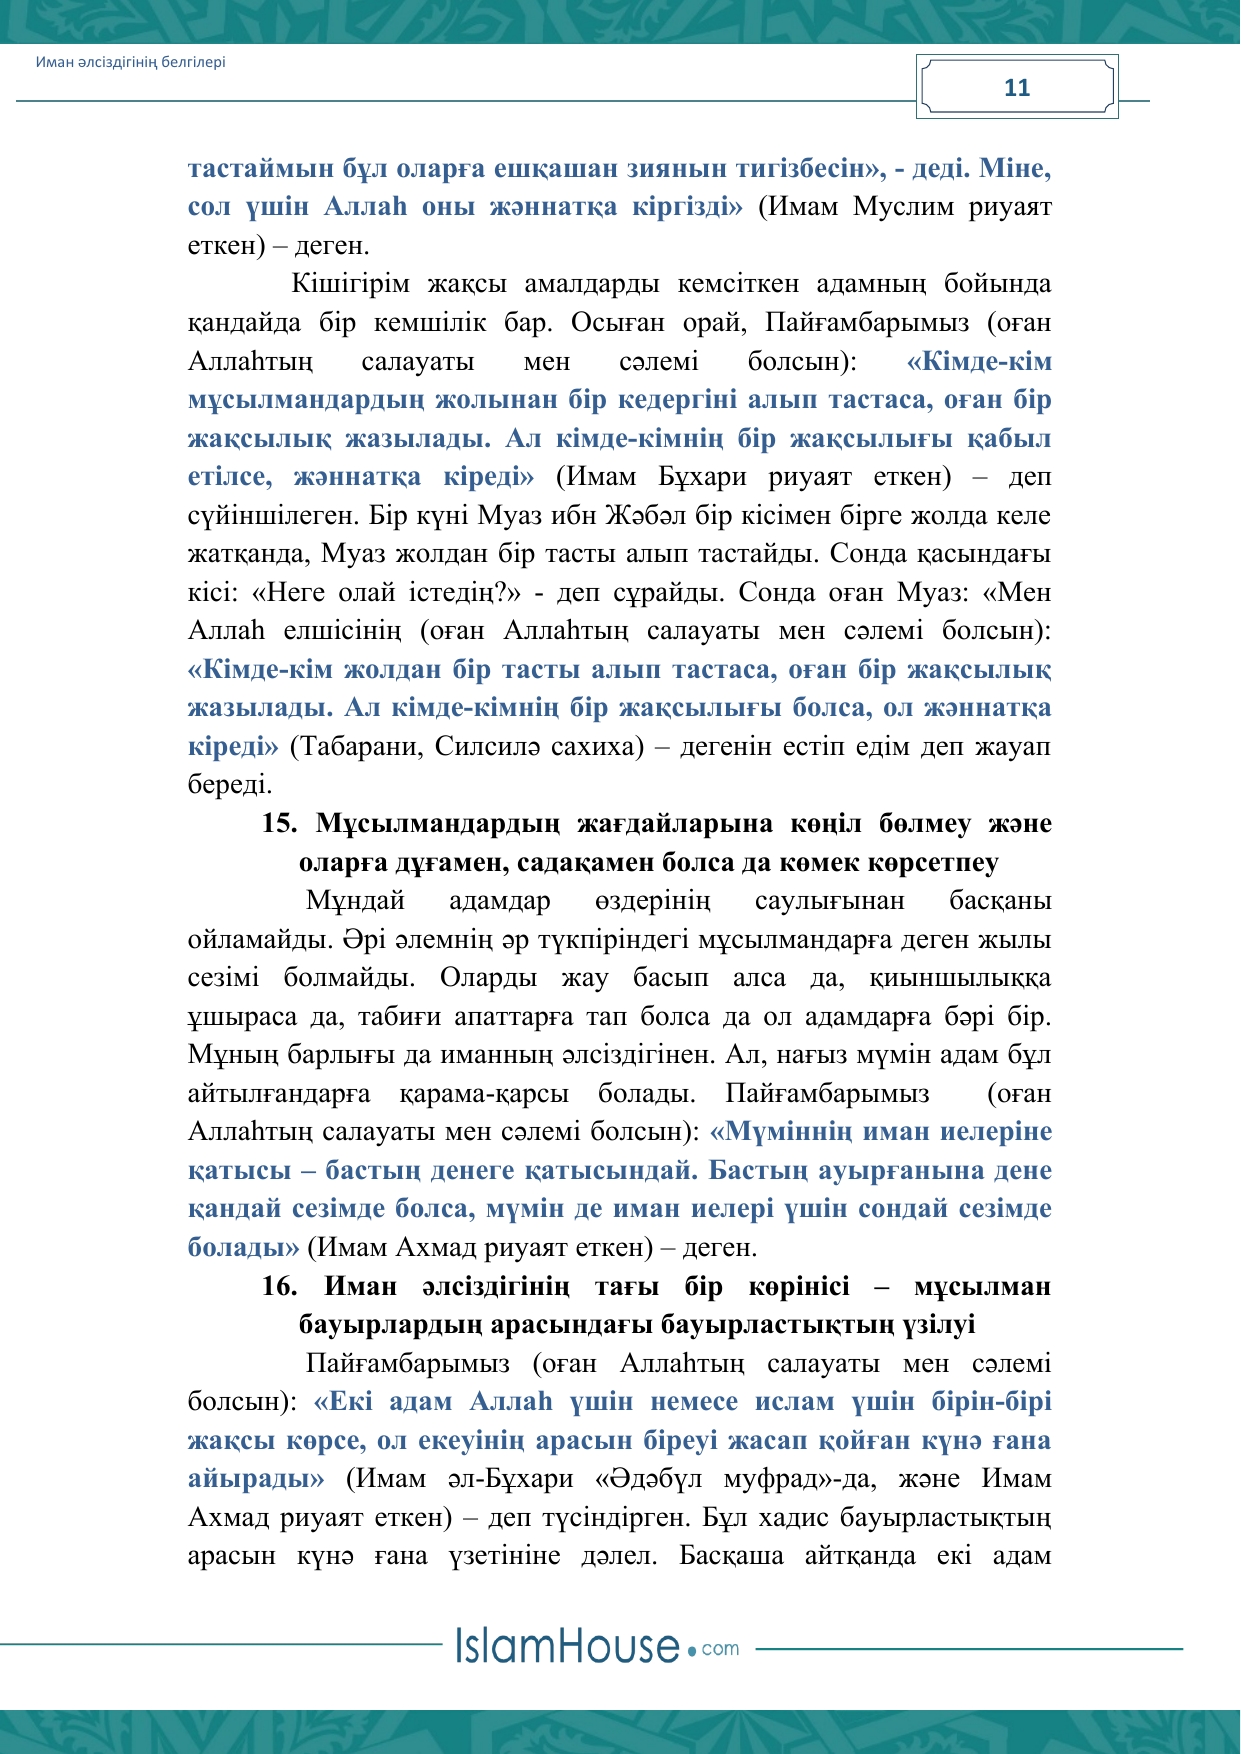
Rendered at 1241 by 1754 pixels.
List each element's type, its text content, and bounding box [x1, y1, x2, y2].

picture [0, 1710, 1241, 1754]
list Мұндай адамдар өздерінің саулығынан басқаны ойламайды. Әрі әлемнің әр түкпіріндегі мұсылмандарға деген жылы сезімі болмайды. Оларды жау басып алса да, қиыншылыққа ұшыраса да, табиғи апаттарға тап болса да ол адамдарға бәрі бір. Мұның барлығы да иманның әлсіздігінен. Ал, нағыз мүмін адам бұл айтылғандарға қарама-қарсы болады. Пайғамбарымыз (оған Аллаһтың салауаты мен сәлемі болсын): «Мүміннің иман иелеріне қатысы – бастың денеге қатысындай. Бастың ауырғанына дене қандай сезімде болса, мүмін де иман иелері үшін сондай сезімде болады» (Имам Ахмад риуаят еткен) – деген. [187, 882, 1053, 1263]
list Иман әлсіздігінің тағы бір көрінісі – мұсылман бауырлардың арасындағы бауырластықтың үзілуі [261, 1268, 1053, 1340]
picture [0, 1618, 443, 1665]
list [187, 150, 1053, 261]
list Мұсылмандардың жағдайларына көңіл бөлмеу және оларға дұғамен, садақамен болса да көмек көрсетпеу [261, 805, 1053, 877]
picture [447, 1620, 1184, 1672]
list Кішігірім жақсы амалдарды кемсіткен адамның бойында қандайда бір кемшілік бар. Осыған орай, Пайғамбарымыз (оған Аллаһтың салауаты мен сәлемі болсын): «Кімде-кім мұсылмандардың жолынан бір кедергіні алып тастаса, оған бір жақсылық жазылады. Ал кімде-кімнің бір жақсылығы қабыл етілсе, жәннатқа кіреді» (Имам Бұхари риуаят еткен) – деп сүйіншілеген. Бір күні Муаз ибн Жәбәл бір кісімен бірге жолда келе жатқанда, Муаз жолдан бір тасты алып тастайды. Сонда қасындағы кісі: «Неге олай істедің?» - деп сұрайды. Сонда оған Муаз: «Мен Аллаһ елшісінің (оған Аллаһтың салауаты мен сәлемі болсын): «Кімде-кім жолдан бір тасты алып тастаса, оған бір жақсылық жазылады. Ал кімде-кімнің бір жақсылығы болса, ол жәннатқа кіреді» (Табарани, Силсилә сахиха) – дегенін естіп едім деп жауап береді. [187, 266, 1053, 800]
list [187, 1345, 1053, 1571]
picture [0, 0, 1240, 44]
